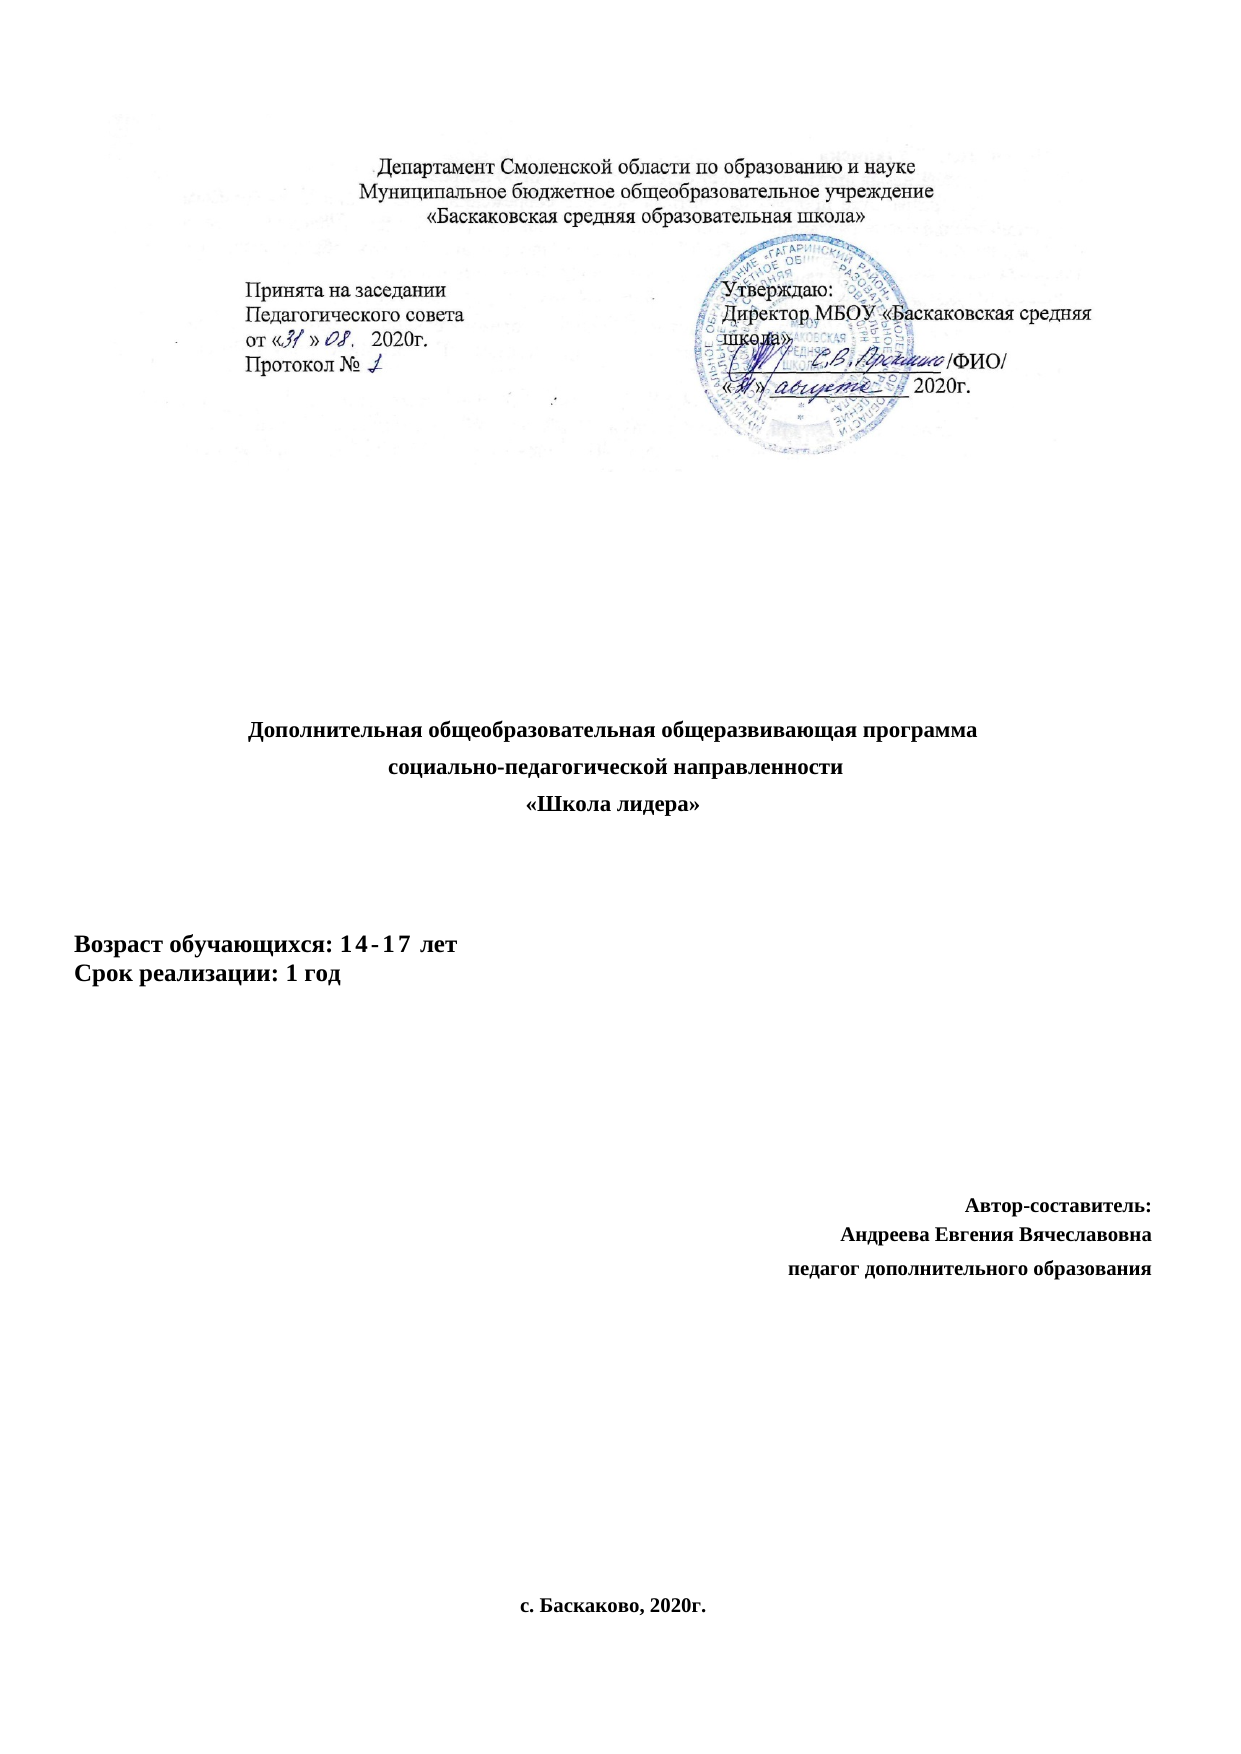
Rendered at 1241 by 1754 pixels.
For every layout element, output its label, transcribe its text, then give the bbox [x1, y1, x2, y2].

text социально-педагогической направленности [74, 752, 1152, 780]
text педагог дополнительного образования [74, 1256, 1152, 1280]
text «Школа лидера» [74, 789, 1152, 817]
text Дополнительная общеобразовательная общеразвивающая программа [74, 715, 1152, 743]
text Срок реализации: 1 год [74, 958, 1152, 987]
text Автор-составитель: [74, 1189, 1152, 1218]
picture [81, 114, 1159, 472]
text с. Баскаково, 2020г. [74, 1593, 1152, 1617]
text Возраст обучающихся: 14-17 лет [74, 929, 1152, 958]
text Андреева Евгения Вячеславовна [74, 1218, 1152, 1247]
